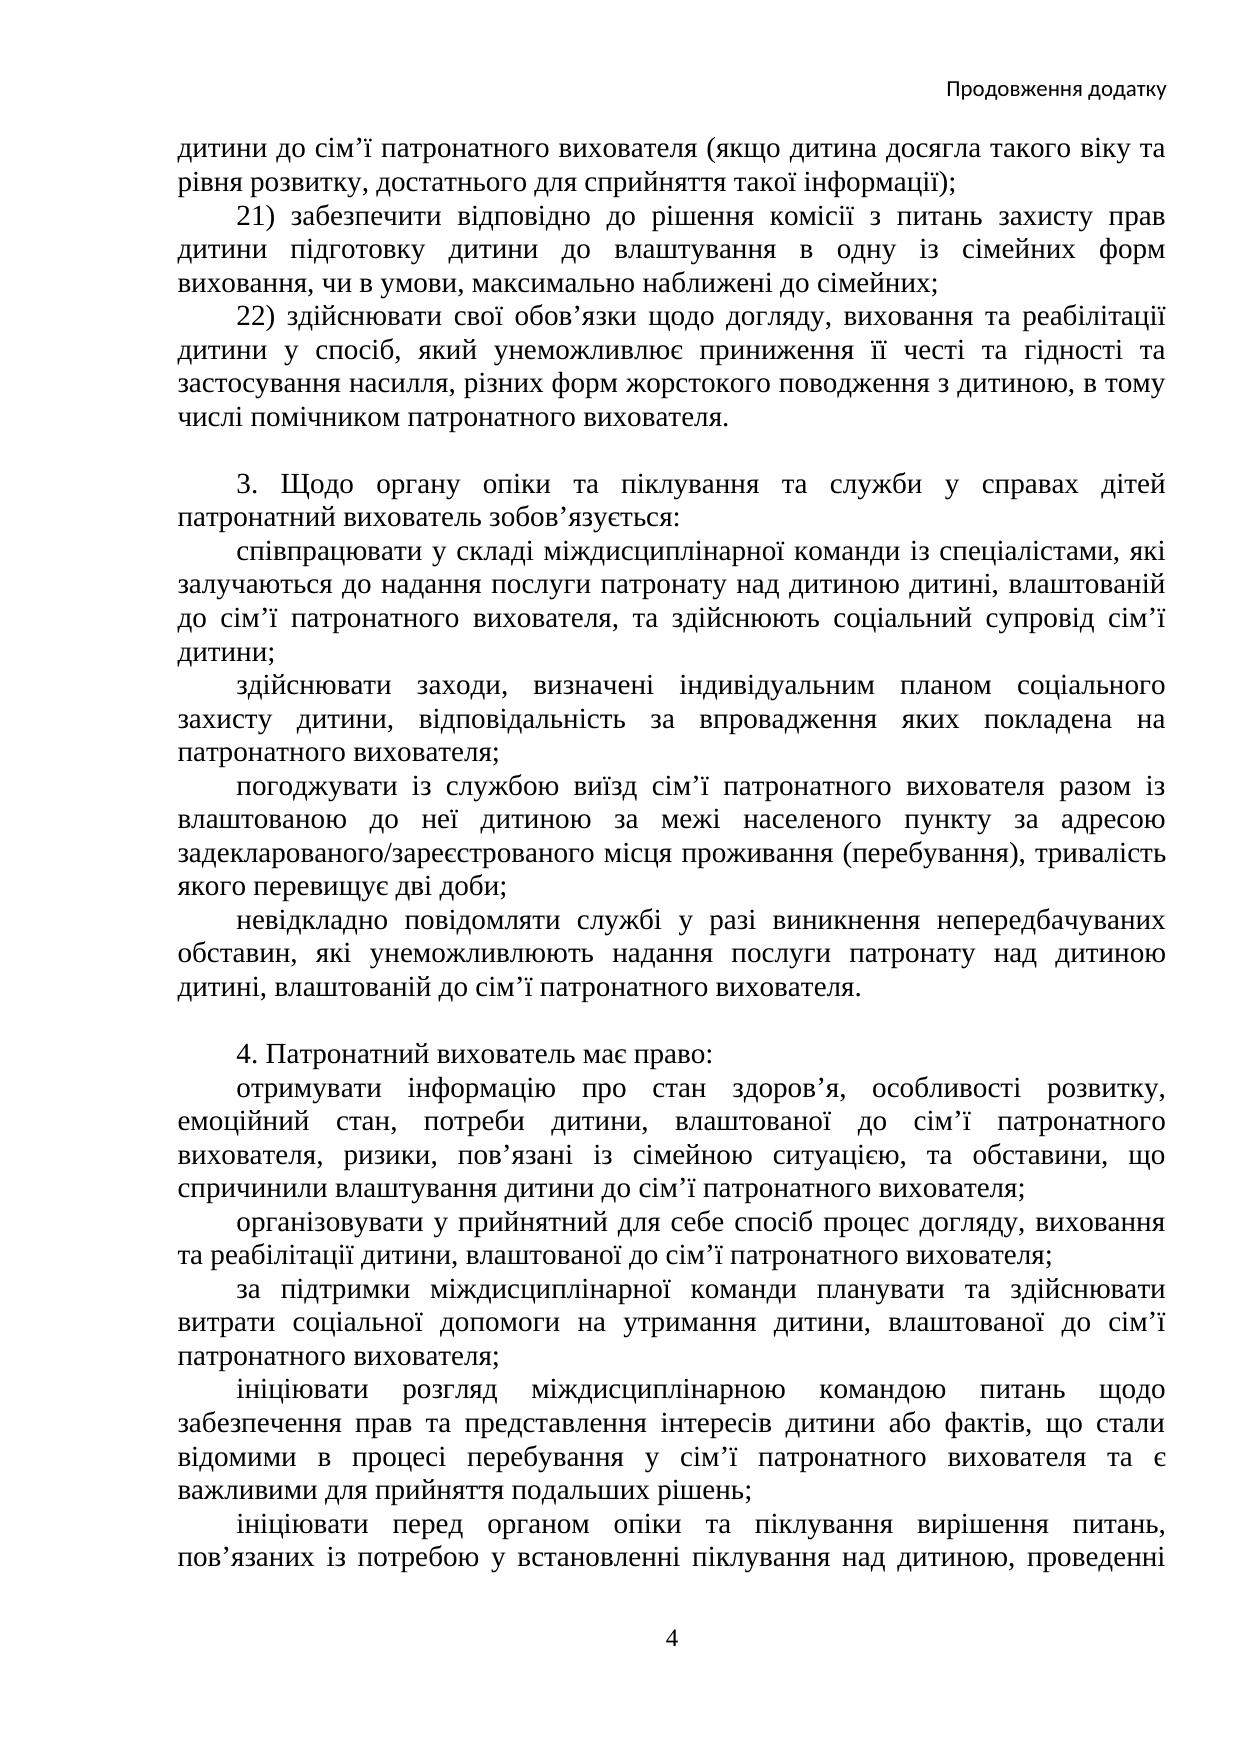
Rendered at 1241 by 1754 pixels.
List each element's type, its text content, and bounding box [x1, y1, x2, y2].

text невідкладно повідомляти службі у разі виникнення непередбачуваних обставин, які унеможливлюють надання послуги патронату над дитиною дитині, влаштованій до сім’ї патронатного вихователя. [177, 902, 1167, 1003]
text здійснювати заходи, визначені індивідуальним планом соціального захисту дитини, відповідальність за впровадження яких покладена на патронатного вихователя; [177, 667, 1167, 768]
text 22) здійснювати свої обов’язки щодо догляду, виховання та реабілітації дитини у спосіб, який унеможливлює приниження її честі та гідності та застосування насилля, різних форм жорстокого поводження з дитиною, в тому числі помічником патронатного вихователя. [177, 298, 1167, 432]
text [177, 131, 1167, 198]
text отримувати інформацію про стан здоров’я, особливості розвитку, емоційний стан, потреби дитини, влаштованої до сім’ї патронатного вихователя, ризики, пов’язані із сімейною ситуацією, та обставини, що спричинили влаштування дитини до сім’ї патронатного вихователя; [177, 1070, 1167, 1204]
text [177, 1506, 1167, 1573]
text погоджувати із службою виїзд сім’ї патронатного вихователя разом із влаштованою до неї дитиною за межі населеного пункту за адресою задекларованого/зареєстрованого місця проживання (перебування), тривалість якого перевищує дві доби; [177, 768, 1167, 902]
text ініціювати розгляд міждисциплінарною командою питань щодо забезпечення прав та представлення інтересів дитини або фактів, що стали відомими в процесі перебування у сім’ї патронатного вихователя та є важливими для прийняття подальших рішень; [177, 1372, 1167, 1506]
text співпрацювати у складі міждисциплінарної команди із спеціалістами, які залучаються до надання послуги патронату над дитиною дитині, влаштованій до сім’ї патронатного вихователя, та здійснюють соціальний супровід сім’ї дитини; [177, 533, 1167, 667]
text 3. Щодо органу опіки та піклування та служби у справах дітей патронатний вихователь зобов’язується: [177, 466, 1167, 533]
text 21) забезпечити відповідно до рішення комісії з питань захисту прав дитини підготовку дитини до влаштування в одну із сімейних форм виховання, чи в умови, максимально наближені до сімейних; [177, 198, 1167, 298]
text за підтримки міждисциплінарної команди планувати та здійснювати витрати соціальної допомоги на утримання дитини, влаштованої до сім’ї патронатного вихователя; [177, 1271, 1167, 1372]
text 4. Патронатний вихователь має право: [177, 1036, 1167, 1070]
text організовувати у прийнятний для себе спосіб процес догляду, виховання та реабілітації дитини, влаштованої до сім’ї патронатного вихователя; [177, 1204, 1167, 1271]
